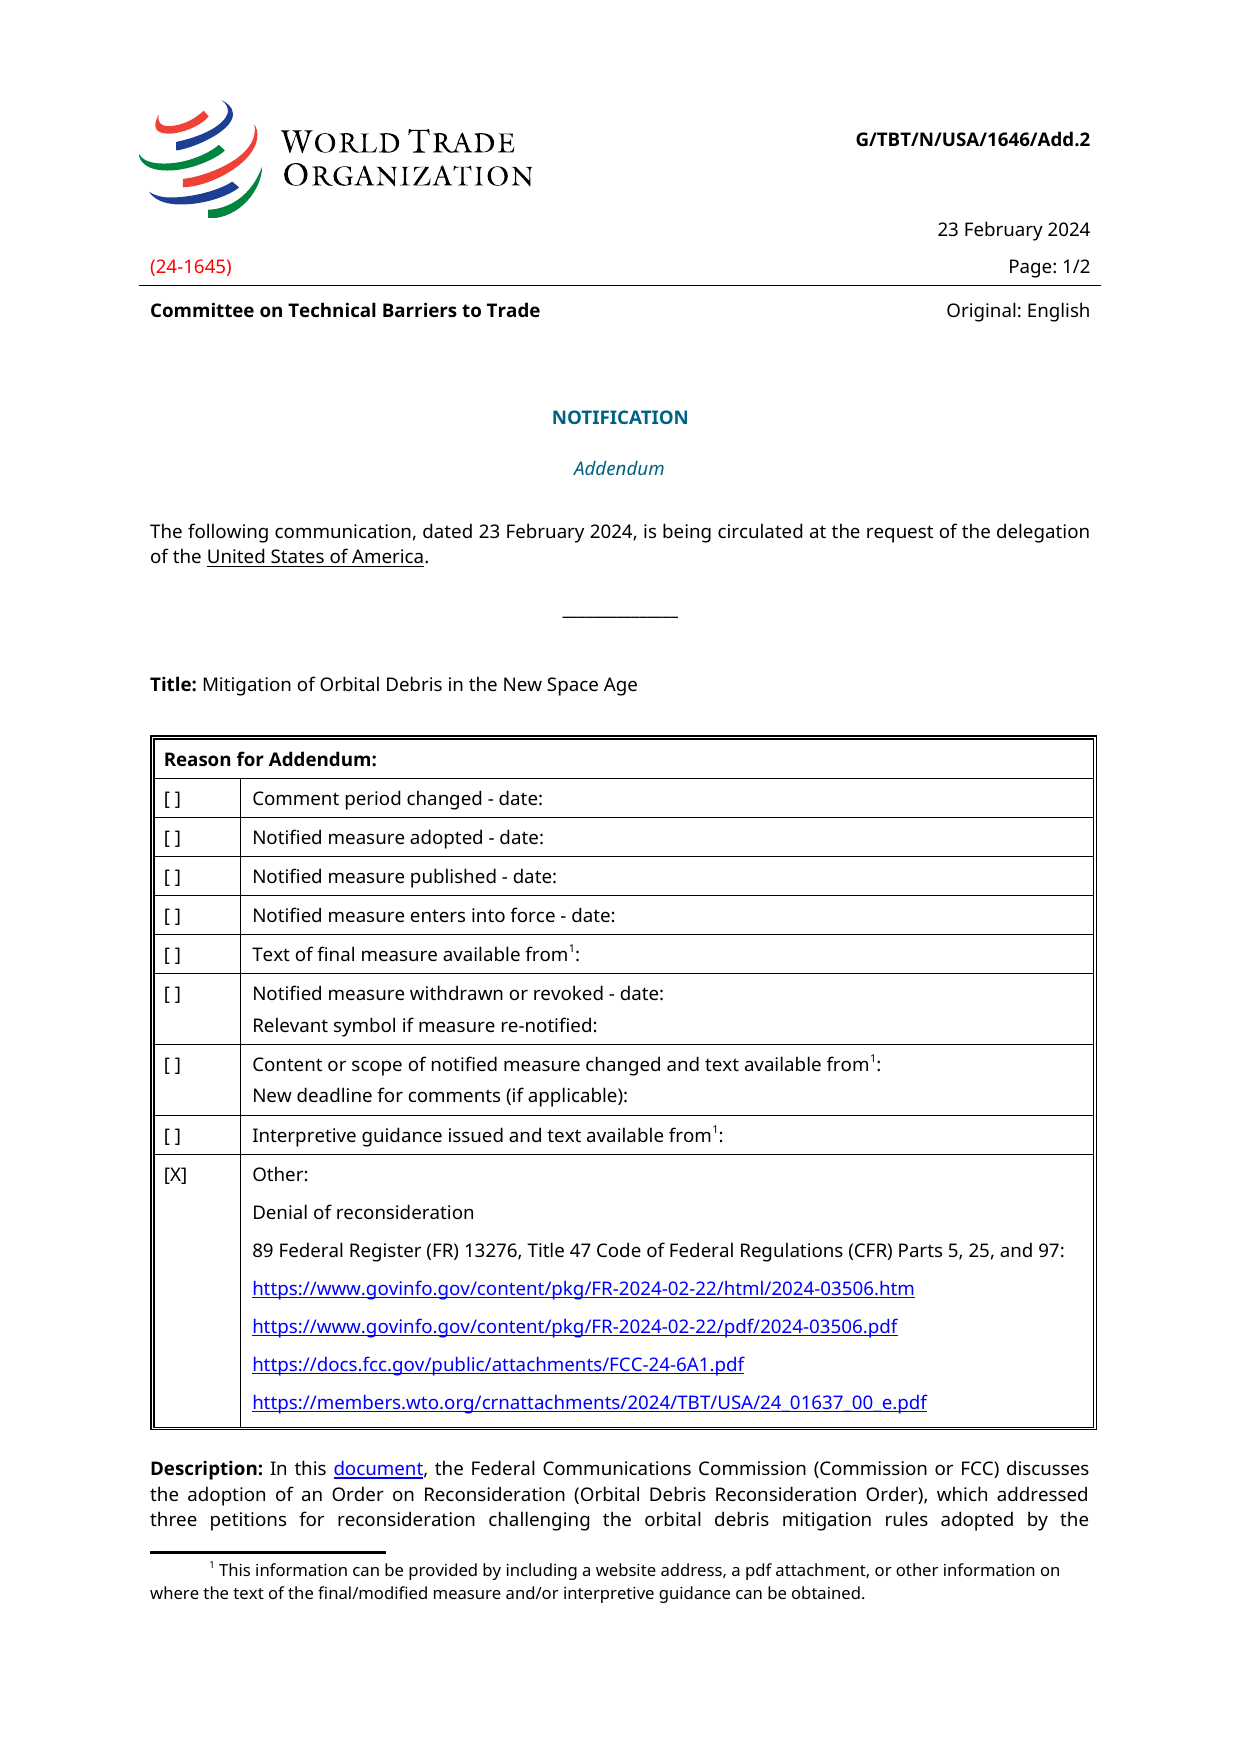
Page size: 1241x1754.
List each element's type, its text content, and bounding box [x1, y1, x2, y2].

table_cell [ ] [155, 1045, 240, 1114]
text The following communication, dated 23 February 2024, is being circulated at the request of the delegation of the United States of America. [150, 518, 1090, 569]
table_cell [ ] [155, 896, 240, 934]
table_header Reason for Addendum: [155, 740, 1093, 778]
table_cell [ ] [155, 857, 240, 895]
table_cell [ ] [155, 1116, 240, 1154]
table_cell Interpretive guidance issued and text available from1: [241, 1116, 1093, 1154]
table_cell [ ] [155, 818, 240, 856]
table_cell Notified measure published - date: [241, 857, 1093, 895]
table_cell [ ] [155, 935, 240, 973]
table_cell [X] [155, 1155, 240, 1427]
table_cell Notified measure withdrawn or revoked - date: Relevant symbol if measure re-notified: [241, 974, 1093, 1044]
table_cell [ ] [155, 779, 240, 817]
title NOTIFICATION [150, 405, 1090, 430]
table_cell Other: Denial of reconsideration 89 Federal Register (FR) 13276, Title 47 Code of Federal Regulations (CFR) Parts 5, 25, and 97: https://www.govinfo.gov/content/pkg/FR-2024-02-22/html/2024-03506.htm https://www.govinfo.gov/content/pkg/FR-2024-02-22/pdf/2024-03506.pdf https://docs.fcc.gov/public/attachments/FCC-24-6A1.pdf https://members.wto.org/crnattachments/2024/TBT/USA/24_01637_00_e.pdf [241, 1155, 1093, 1427]
table_cell Comment period changed - date: [241, 779, 1093, 817]
table_cell Content or scope of notified measure changed and text available from1: New deadline for comments (if applicable): [241, 1045, 1093, 1114]
text Title: Mitigation of Orbital Debris in the New Space Age [150, 671, 1090, 697]
title Addendum [150, 455, 1090, 481]
table_cell Notified measure adopted - date: [241, 818, 1093, 856]
table_cell Notified measure enters into force - date: [241, 896, 1093, 934]
table_cell Text of final measure available from: [241, 935, 1093, 973]
table_cell [ ] [155, 974, 240, 1044]
text _______________ [150, 595, 1090, 620]
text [150, 1456, 1090, 1532]
